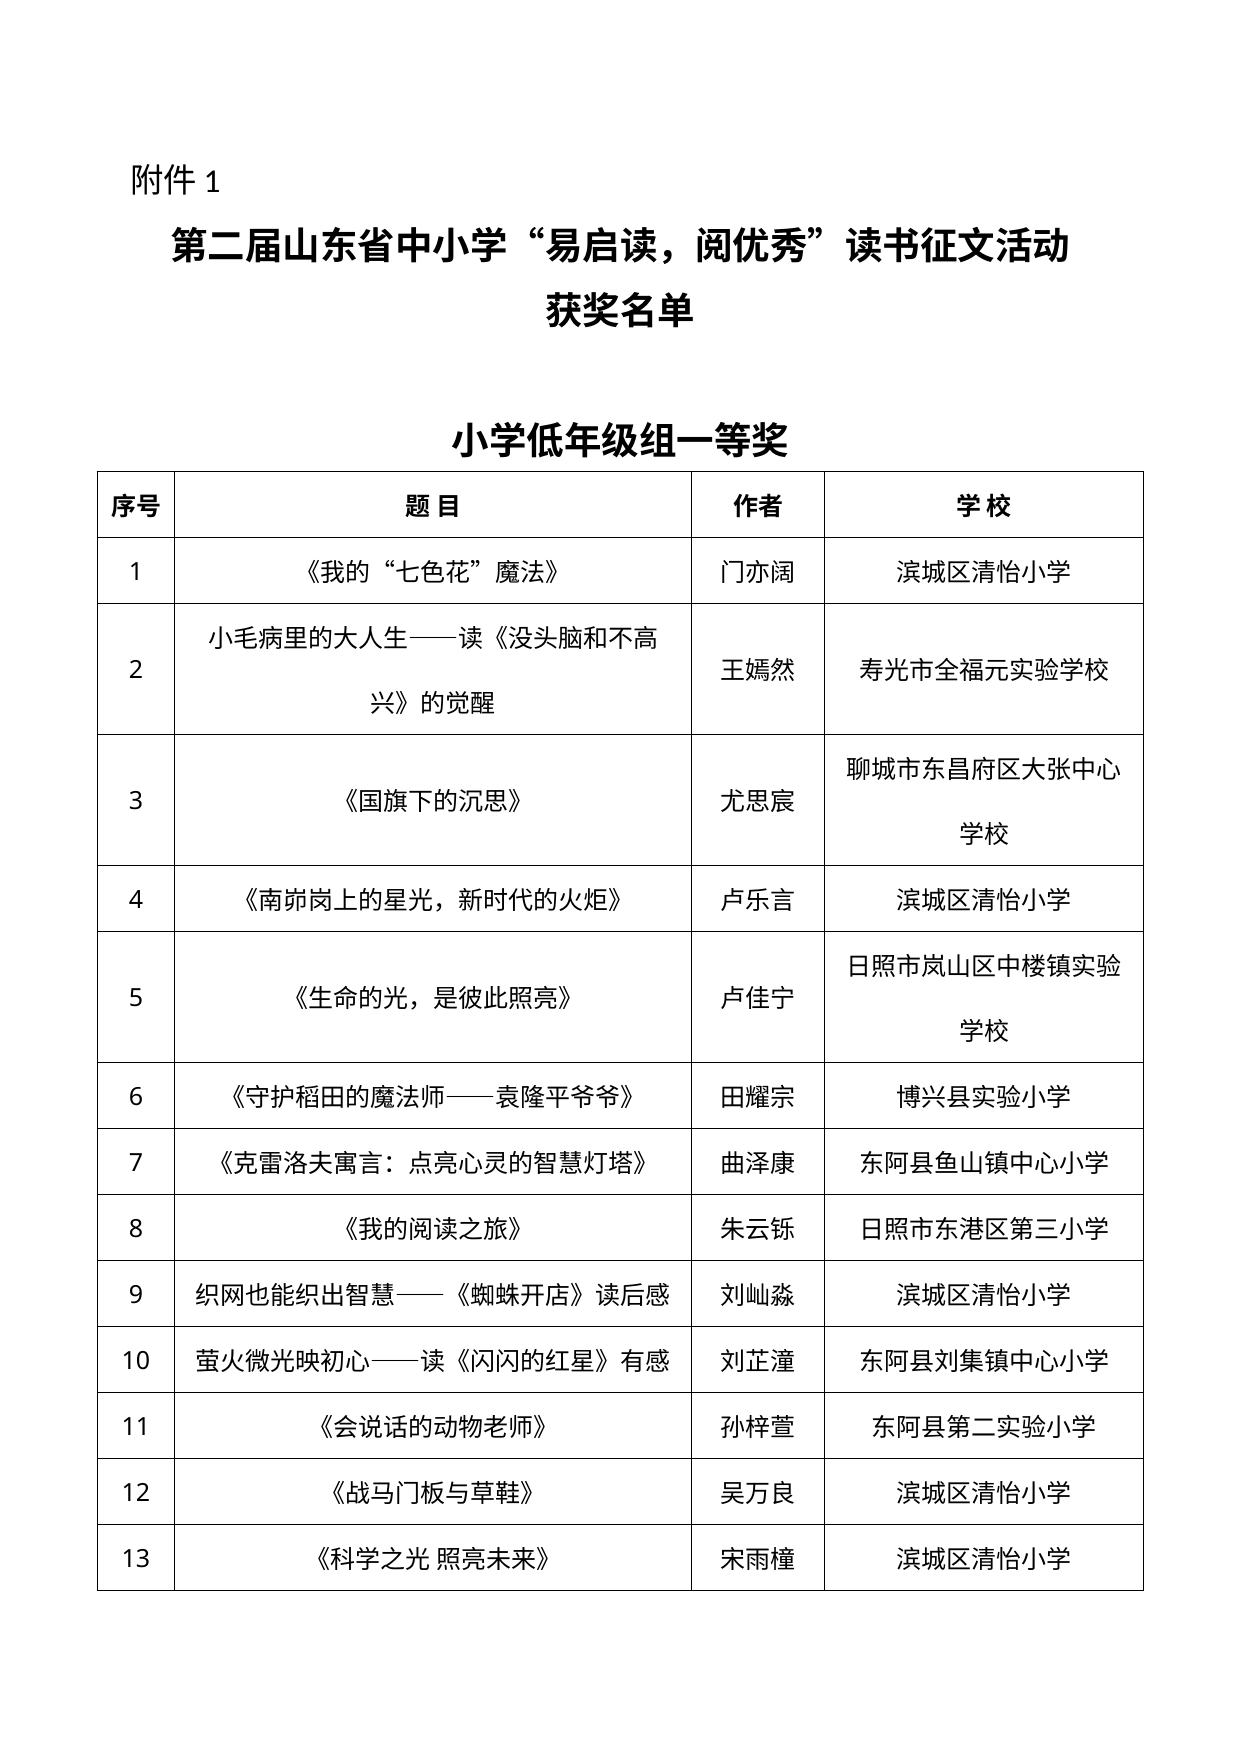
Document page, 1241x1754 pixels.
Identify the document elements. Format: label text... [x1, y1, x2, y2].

table_cell 《会说话的动物老师》 [175, 1393, 691, 1458]
table_cell 9 [98, 1261, 174, 1326]
table_cell 《克雷洛夫寓言：点亮心灵的智慧灯塔》 [175, 1129, 691, 1194]
table_cell 孙梓萱 [692, 1393, 824, 1458]
table_cell 6 [98, 1063, 174, 1128]
table_cell 《守护稻田的魔法师——袁隆平爷爷》 [175, 1063, 691, 1128]
table_cell 3 [98, 735, 174, 865]
table_cell 《战马门板与草鞋》 [175, 1459, 691, 1524]
table_cell 《南峁岗上的星光，新时代的火炬》 [175, 866, 691, 931]
table_cell 滨城区清怡小学 [825, 1525, 1143, 1590]
table_cell 滨城区清怡小学 [825, 538, 1143, 603]
table_cell 萤火微光映初心——读《闪闪的红星》有感 [175, 1327, 691, 1392]
table_cell 卢乐言 [692, 866, 824, 931]
text 获奖名单 [130, 276, 1110, 341]
table_cell 《国旗下的沉思》 [175, 735, 691, 865]
table_cell 7 [98, 1129, 174, 1194]
table_cell 滨城区清怡小学 [825, 866, 1143, 931]
table_cell 东阿县第二实验小学 [825, 1393, 1143, 1458]
table_cell 朱云铄 [692, 1195, 824, 1260]
table_cell 2 [98, 604, 174, 734]
table_cell 《科学之光 照亮未来》 [175, 1525, 691, 1590]
table_cell 8 [98, 1195, 174, 1260]
table_cell 10 [98, 1327, 174, 1392]
table_cell 宋雨橦 [692, 1525, 824, 1590]
table_cell 《我的“七色花”魔法》 [175, 538, 691, 603]
table_cell 门亦阔 [692, 538, 824, 603]
text 第二届山东省中小学“易启读，阅优秀”读书征文活动 [130, 211, 1110, 276]
table_cell 寿光市全福元实验学校 [825, 604, 1143, 734]
table_cell 尤思宸 [692, 735, 824, 865]
table_header 序号 [98, 472, 174, 537]
table_cell 11 [98, 1393, 174, 1458]
table_header 题 目 [175, 472, 691, 537]
table_header 学 校 [825, 472, 1143, 537]
table_cell 博兴县实验小学 [825, 1063, 1143, 1128]
table_cell 《我的阅读之旅》 [175, 1195, 691, 1260]
table_cell 1 [98, 538, 174, 603]
table_cell 《生命的光，是彼此照亮》 [175, 932, 691, 1062]
table_header 作者 [692, 472, 824, 537]
table_cell 东阿县刘集镇中心小学 [825, 1327, 1143, 1392]
table_cell 13 [98, 1525, 174, 1590]
table_cell 滨城区清怡小学 [825, 1261, 1143, 1326]
table_cell 刘芷潼 [692, 1327, 824, 1392]
table_cell 日照市岚山区中楼镇实验学校 [825, 932, 1143, 1062]
table_cell 12 [98, 1459, 174, 1524]
text 小学低年级组一等奖 [130, 406, 1110, 471]
table_cell 4 [98, 866, 174, 931]
table_cell 滨城区清怡小学 [825, 1459, 1143, 1524]
table_cell 王嫣然 [692, 604, 824, 734]
table_cell 曲泽康 [692, 1129, 824, 1194]
table_cell 聊城市东昌府区大张中心学校 [825, 735, 1143, 865]
table_cell 刘屾淼 [692, 1261, 824, 1326]
table_cell 织网也能织出智慧——《蜘蛛开店》读后感 [175, 1261, 691, 1326]
table_cell 5 [98, 932, 174, 1062]
table_cell 小毛病里的大人生——读《没头脑和不高兴》的觉醒 [175, 604, 691, 734]
table_cell 卢佳宁 [692, 932, 824, 1062]
table_cell 东阿县鱼山镇中心小学 [825, 1129, 1143, 1194]
table_cell 田耀宗 [692, 1063, 824, 1128]
table_cell 日照市东港区第三小学 [825, 1195, 1143, 1260]
text 附件1 [130, 146, 1110, 211]
table_cell 吴万良 [692, 1459, 824, 1524]
